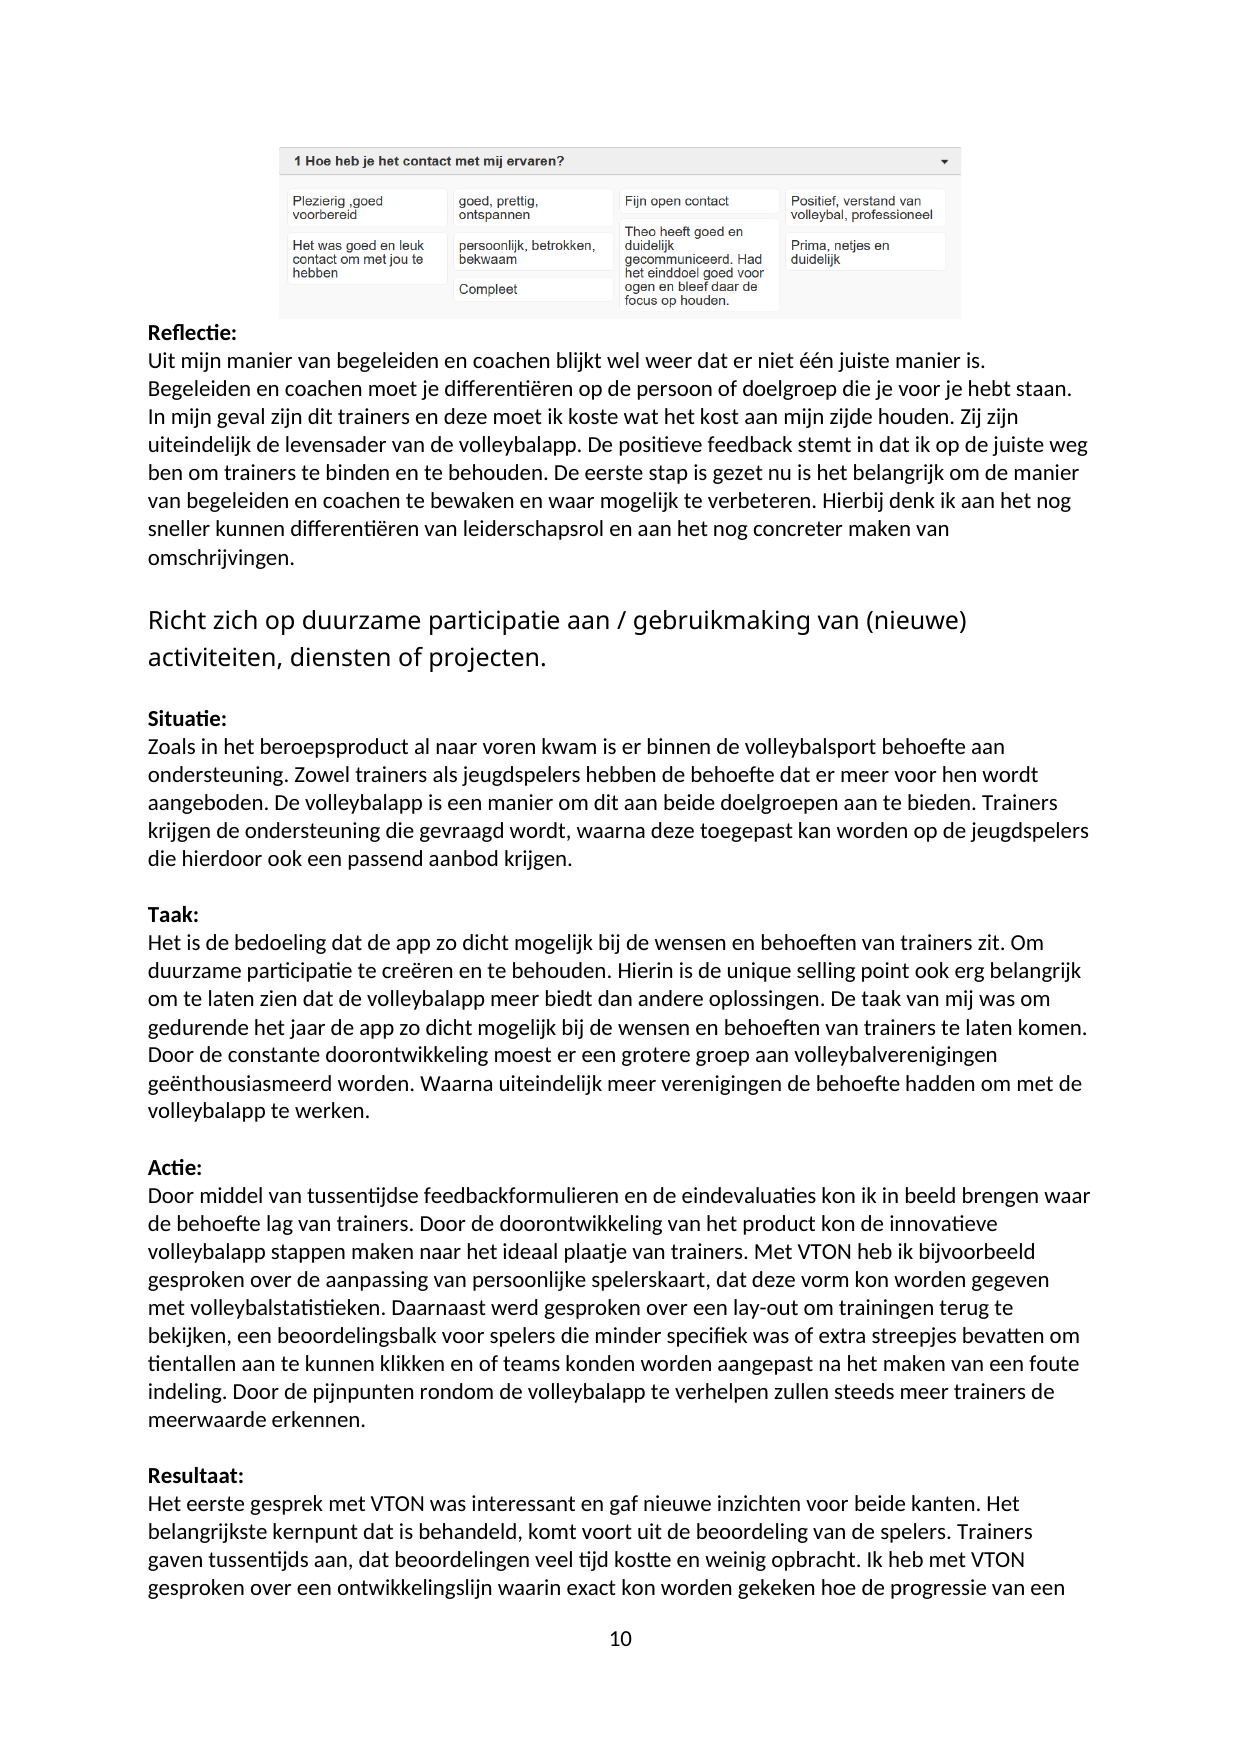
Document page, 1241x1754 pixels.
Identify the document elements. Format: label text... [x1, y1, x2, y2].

text Situatie: [148, 704, 1093, 732]
text Het is de bedoeling dat de app zo dicht mogelijk bij de wensen en behoeften van trainers zit. Om duurzame participatie te creëren en te behouden. Hierin is de unique selling point ook erg belangrijk om te laten zien dat de volleybalapp meer biedt dan andere oplossingen. De taak van mij was om gedurende het jaar de app zo dicht mogelijk bij de wensen en behoeften van trainers te laten komen. Door de constante doorontwikkeling moest er een grotere groep aan volleybalverenigingen geënthousiasmeerd worden. Waarna uiteindelijk meer verenigingen de behoefte hadden om met de volleybalapp te werken. [148, 928, 1093, 1125]
text Actie: [148, 1153, 1093, 1181]
picture [279, 147, 962, 319]
subtitle Richt zich op duurzame participatie aan / gebruikmaking van (nieuwe) activiteiten, diensten of projecten. [148, 603, 1093, 674]
text Reflectie: [148, 318, 1093, 346]
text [148, 1489, 1093, 1601]
text Resultaat: [148, 1461, 1093, 1489]
text Uit mijn manier van begeleiden en coachen blijkt wel weer dat er niet één juiste manier is. Begeleiden en coachen moet je differentiëren op de persoon of doelgroep die je voor je hebt staan. In mijn geval zijn dit trainers en deze moet ik koste wat het kost aan mijn zijde houden. Zij zijn uiteindelijk de levensader van de volleybalapp. De positieve feedback stemt in dat ik op de juiste weg ben om trainers te binden en te behouden. De eerste stap is gezet nu is het belangrijk om de manier van begeleiden en coachen te bewaken en waar mogelijk te verbeteren. Hierbij denk ik aan het nog sneller kunnen differentiëren van leiderschapsrol en aan het nog concreter maken van omschrijvingen. [148, 346, 1093, 571]
text Door middel van tussentijdse feedbackformulieren en de eindevaluaties kon ik in beeld brengen waar de behoefte lag van trainers. Door de doorontwikkeling van het product kon de innovatieve volleybalapp stappen maken naar het ideaal plaatje van trainers. Met VTON heb ik bijvoorbeeld gesproken over de aanpassing van persoonlijke spelerskaart, dat deze vorm kon worden gegeven met volleybalstatistieken. Daarnaast werd gesproken over een lay-out om trainingen terug te bekijken, een beoordelingsbalk voor spelers die minder specifiek was of extra streepjes bevatten om tientallen aan te kunnen klikken en of teams konden worden aangepast na het maken van een foute indeling. Door de pijnpunten rondom de volleybalapp te verhelpen zullen steeds meer trainers de meerwaarde erkennen. [148, 1181, 1093, 1433]
text Taak: [148, 901, 1093, 928]
text Zoals in het beroepsproduct al naar voren kwam is er binnen de volleybalsport behoefte aan ondersteuning. Zowel trainers als jeugdspelers hebben de behoefte dat er meer voor hen wordt aangeboden. De volleybalapp is een manier om dit aan beide doelgroepen aan te bieden. Trainers krijgen de ondersteuning die gevraagd wordt, waarna deze toegepast kan worden op de jeugdspelers die hierdoor ook een passend aanbod krijgen. [148, 732, 1093, 872]
